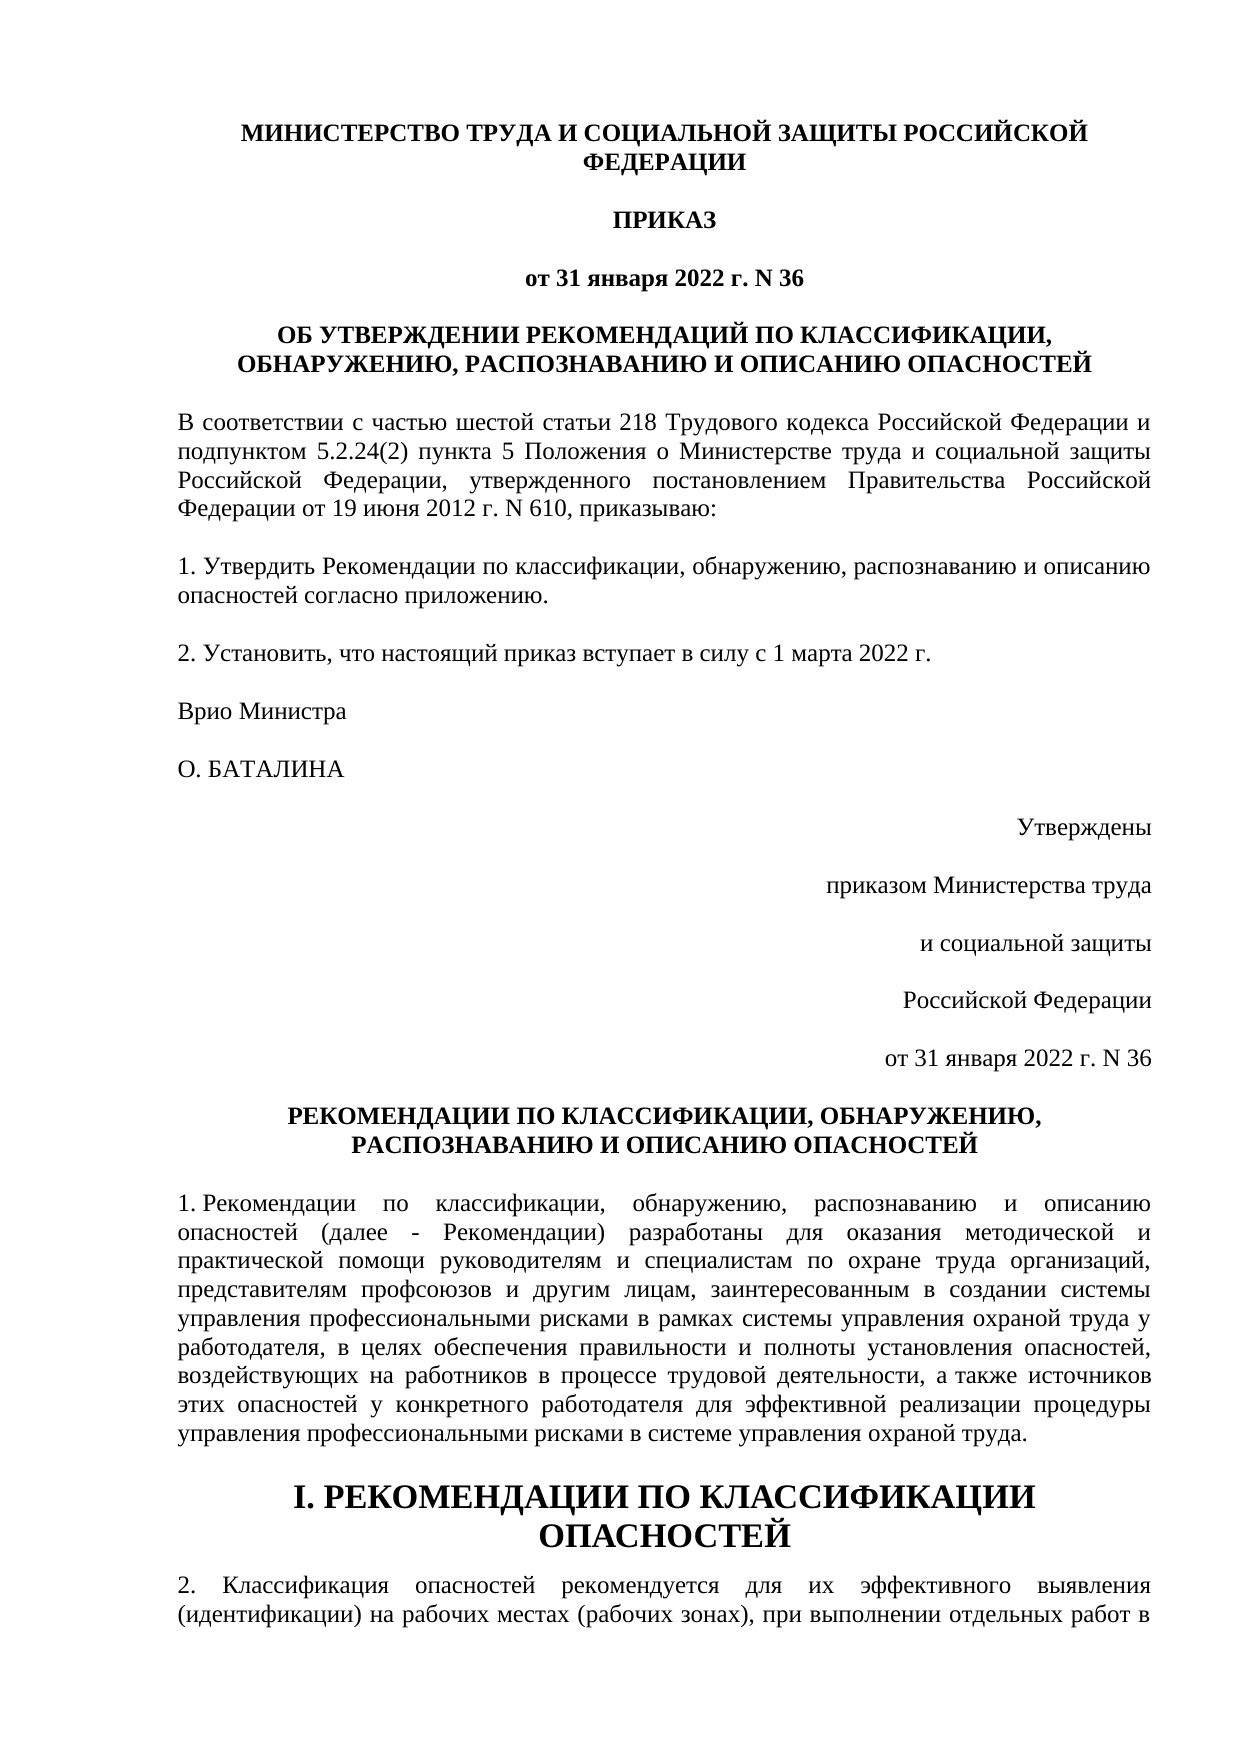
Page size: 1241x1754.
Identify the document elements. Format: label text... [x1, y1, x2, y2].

text приказом Министерства труда [177, 870, 1152, 898]
text 1. Утвердить Рекомендации по классификации, обнаружению, распознаванию и описанию опасностей согласно приложению. [177, 551, 1152, 609]
text 2. Установить, что настоящий приказ вступает в силу с 1 марта 2022 г. [177, 638, 1152, 667]
text I. РЕКОМЕНДАЦИИ ПО КЛАССИФИКАЦИИ ОПАСНОСТЕЙ [177, 1476, 1152, 1555]
text ОБ УТВЕРЖДЕНИИ РЕКОМЕНДАЦИЙ ПО КЛАССИФИКАЦИИ, ОБНАРУЖЕНИЮ, РАСПОЗНАВАНИЮ И ОПИСАНИЮ ОПАСНОСТЕЙ [177, 321, 1152, 378]
text Утверждены [177, 812, 1152, 841]
text О. БАТАЛИНА [177, 754, 1152, 783]
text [177, 1571, 1152, 1628]
text от 31 января 2022 г. N 36 [177, 263, 1152, 291]
text ПРИКАЗ [177, 205, 1152, 233]
text МИНИСТЕРСТВО ТРУДА И СОЦИАЛЬНОЙ ЗАЩИТЫ РОССИЙСКОЙ ФЕДЕРАЦИИ [177, 118, 1152, 176]
text РЕКОМЕНДАЦИИ ПО КЛАССИФИКАЦИИ, ОБНАРУЖЕНИЮ, РАСПОЗНАВАНИЮ И ОПИСАНИЮ ОПАСНОСТЕЙ [177, 1101, 1152, 1159]
text В соответствии с частью шестой статьи 218 Трудового кодекса Российской Федерации и подпунктом 5.2.24(2) пункта 5 Положения о Министерстве труда и социальной защиты Российской Федерации, утвержденного постановлением Правительства Российской Федерации от 19 июня 2012 г. N 610, приказываю: [177, 407, 1152, 522]
text Российской Федерации [177, 986, 1152, 1014]
text Врио Министра [177, 696, 1152, 725]
text от 31 января 2022 г. N 36 [177, 1043, 1152, 1072]
text и социальной защиты [177, 928, 1152, 956]
text 1. Рекомендации по классификации, обнаружению, распознаванию и описанию опасностей (далее - Рекомендации) разработаны для оказания методической и практической помощи руководителям и специалистам по охране труда организаций, представителям профсоюзов и другим лицам, заинтересованным в создании системы управления профессиональными рисками в рамках системы управления охраной труда у работодателя, в целях обеспечения правильности и полноты установления опасностей, воздействующих на работников в процессе трудовой деятельности, а также источников этих опасностей у конкретного работодателя для эффективной реализации процедуры управления профессиональными рисками в системе управления охраной труда. [177, 1188, 1152, 1447]
